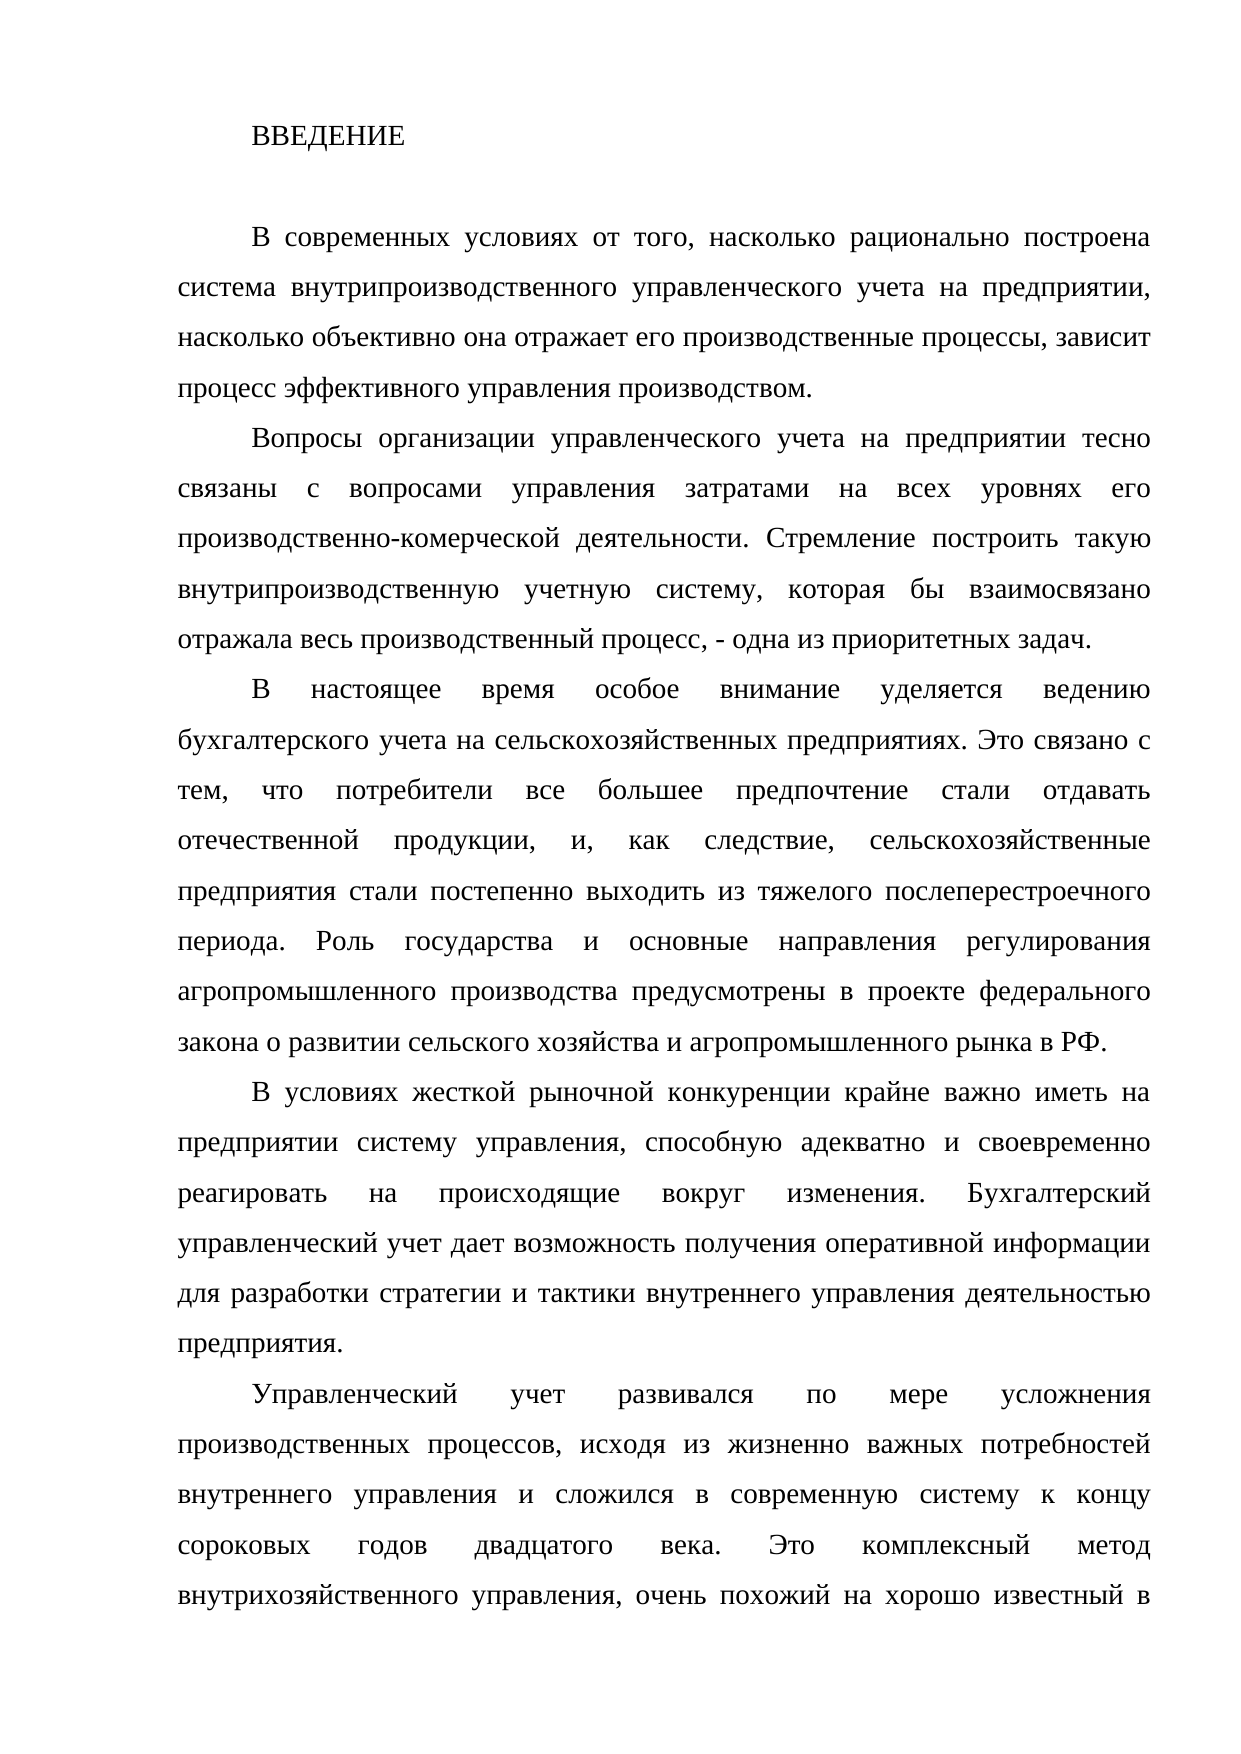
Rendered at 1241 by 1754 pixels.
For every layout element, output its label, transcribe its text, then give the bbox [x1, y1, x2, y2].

text В условиях жесткой рыночной конкуренции крайне важно иметь на предприятии систему управления, способную адекватно и своевременно реагировать на происходящие вокруг изменения. Бухгалтерский управленческий учет дает возможность получения оперативной информации для разработки стратегии и тактики внутреннего управления деятельностью предприятия. [177, 1074, 1152, 1359]
list Вопросы организации управленческого учета на предприятии тесно связаны с вопросами управления затратами на всех уровнях его производственно-комерческой деятельности. Стремление построить такую внутрипроизводственную учетную систему, которая бы взаимосвязано отражала весь производственный процесс, - одна из приоритетных задач. [177, 420, 1152, 655]
list В современных условиях от того, насколько рационально построена система внутрипроизводственного управленческого учета на предприятии, насколько объективно она отражает его производственные процессы, зависит процесс эффективного управления производством. [177, 219, 1152, 403]
text ВВЕДЕНИЕ [177, 118, 1152, 152]
list В настоящее время особое внимание уделяется ведению бухгалтерского учета на сельскохозяйственных предприятиях. Это связано с тем, что потребители все большее предпочтение стали отдавать отечественной продукции, и, как следствие, сельскохозяйственные предприятия стали постепенно выходить из тяжелого послеперестроечного периода. Роль государства и основные направления регулирования агропромышленного производства предусмотрены в проекте федерального закона о развитии сельского хозяйства и агропромышленного рынка в РФ. [177, 672, 1152, 1057]
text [177, 1376, 1152, 1611]
